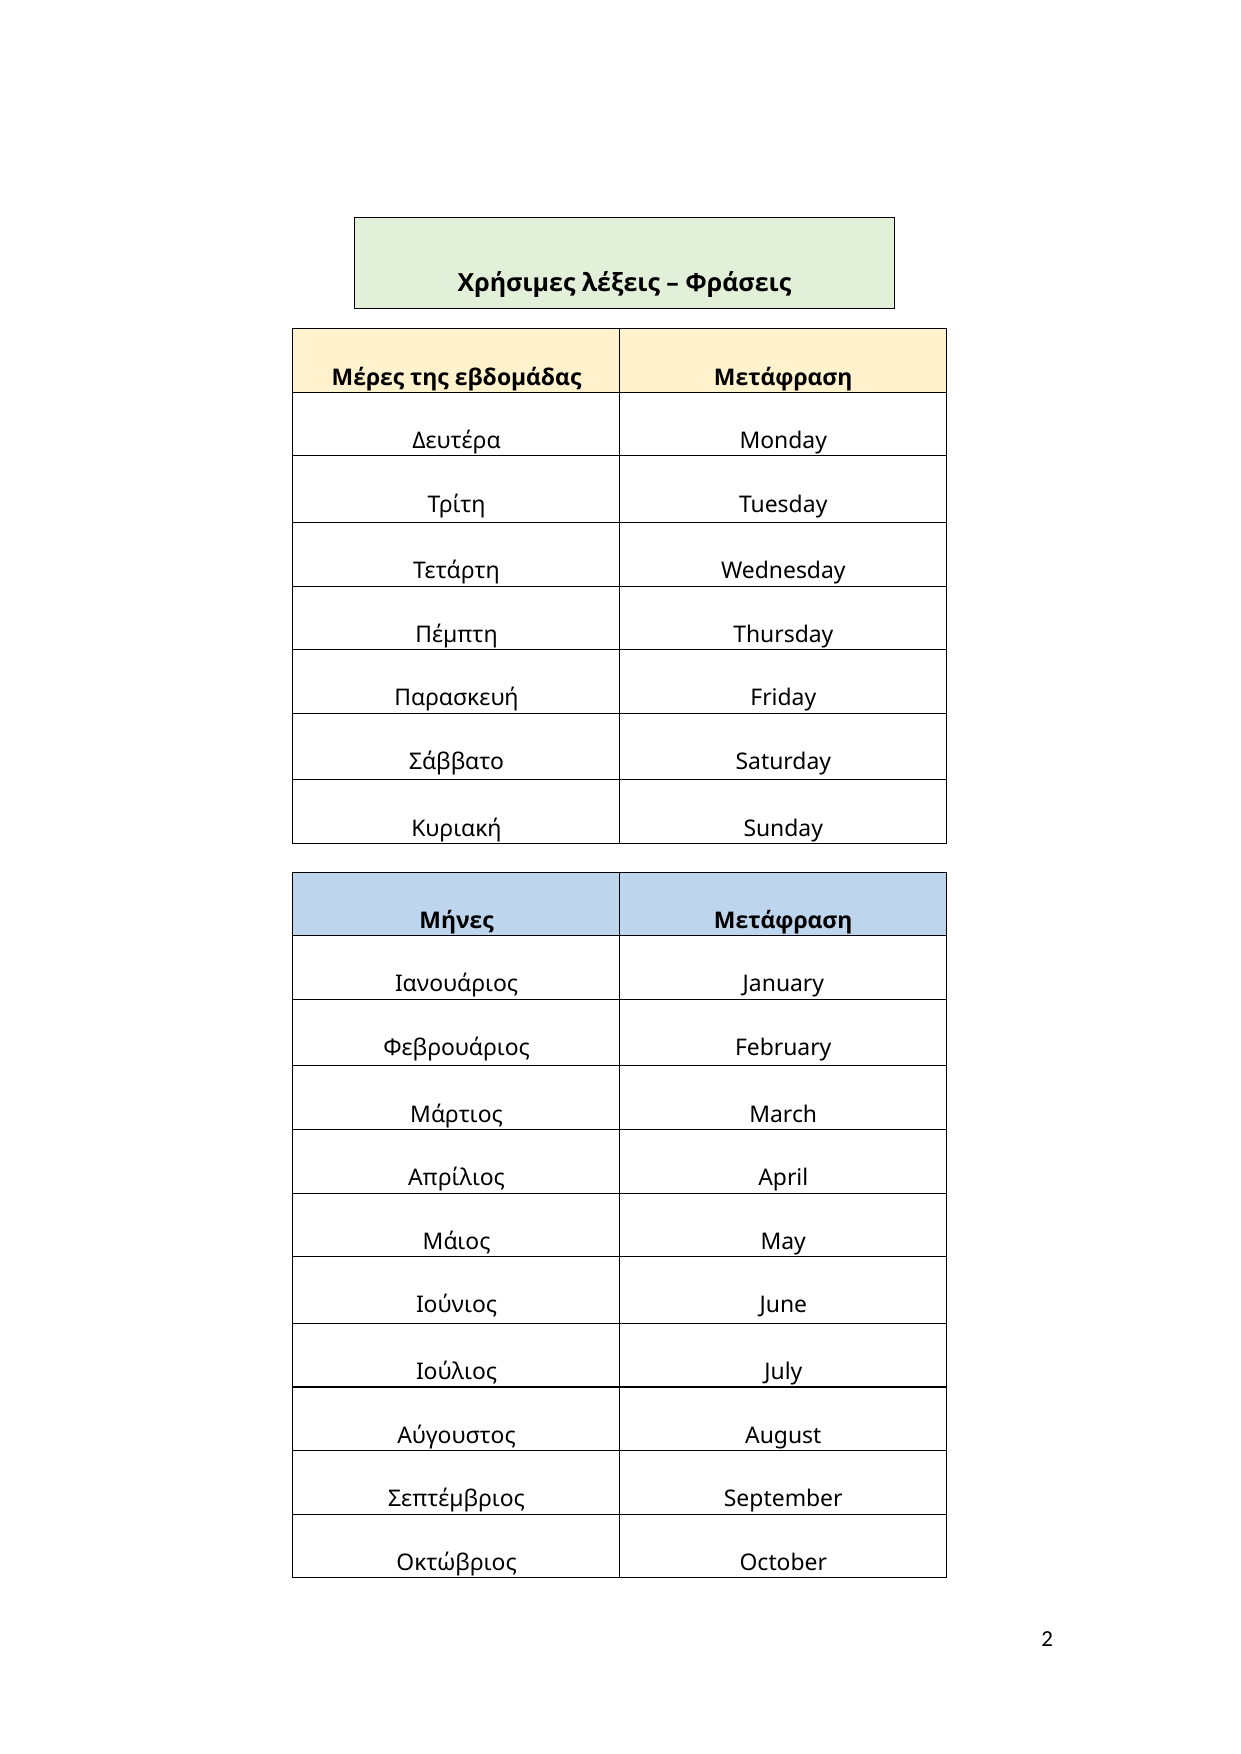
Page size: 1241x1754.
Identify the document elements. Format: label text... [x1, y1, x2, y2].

table_cell Saturday [620, 714, 946, 779]
table_cell Οκτώβριος [293, 1515, 619, 1577]
table_cell Αύγουστος [293, 1388, 619, 1450]
table_cell Ιανουάριος [293, 936, 619, 999]
table_cell Τρίτη [293, 456, 619, 522]
table_header Μετάφραση [620, 873, 946, 935]
table_cell April [620, 1130, 946, 1192]
table_cell Wednesday [620, 523, 946, 586]
table_header Μήνες [293, 873, 619, 935]
table_cell Σάββατο [293, 714, 619, 779]
table_cell Απρίλιος [293, 1130, 619, 1192]
table_cell Μάιος [293, 1194, 619, 1256]
table_cell Δευτέρα [293, 393, 619, 455]
table_header Μέρες της εβδομάδας [293, 329, 619, 392]
table_cell Tuesday [620, 456, 946, 522]
table_cell Κυριακή [293, 780, 619, 843]
table_cell Ιούλιος [293, 1324, 619, 1386]
table_cell Παρασκευή [293, 650, 619, 713]
table_cell September [620, 1451, 946, 1513]
table_cell Μάρτιος [293, 1066, 619, 1129]
table_cell Sunday [620, 780, 946, 843]
table_cell June [620, 1257, 946, 1323]
table_cell February [620, 1000, 946, 1065]
table_cell Φεβρουάριος [293, 1000, 619, 1065]
table_cell Σεπτέμβριος [293, 1451, 619, 1513]
table_cell August [620, 1388, 946, 1450]
table_cell October [620, 1515, 946, 1577]
table_cell Ιούνιος [293, 1257, 619, 1323]
table_cell May [620, 1194, 946, 1256]
table_cell Πέμπτη [293, 587, 619, 649]
table_cell Monday [620, 393, 946, 455]
table_cell July [620, 1324, 946, 1386]
table_cell Thursday [620, 587, 946, 649]
table_cell March [620, 1066, 946, 1129]
table_header Μετάφραση [620, 329, 946, 392]
table_cell Friday [620, 650, 946, 713]
table_cell Τετάρτη [293, 523, 619, 586]
table_cell January [620, 936, 946, 999]
